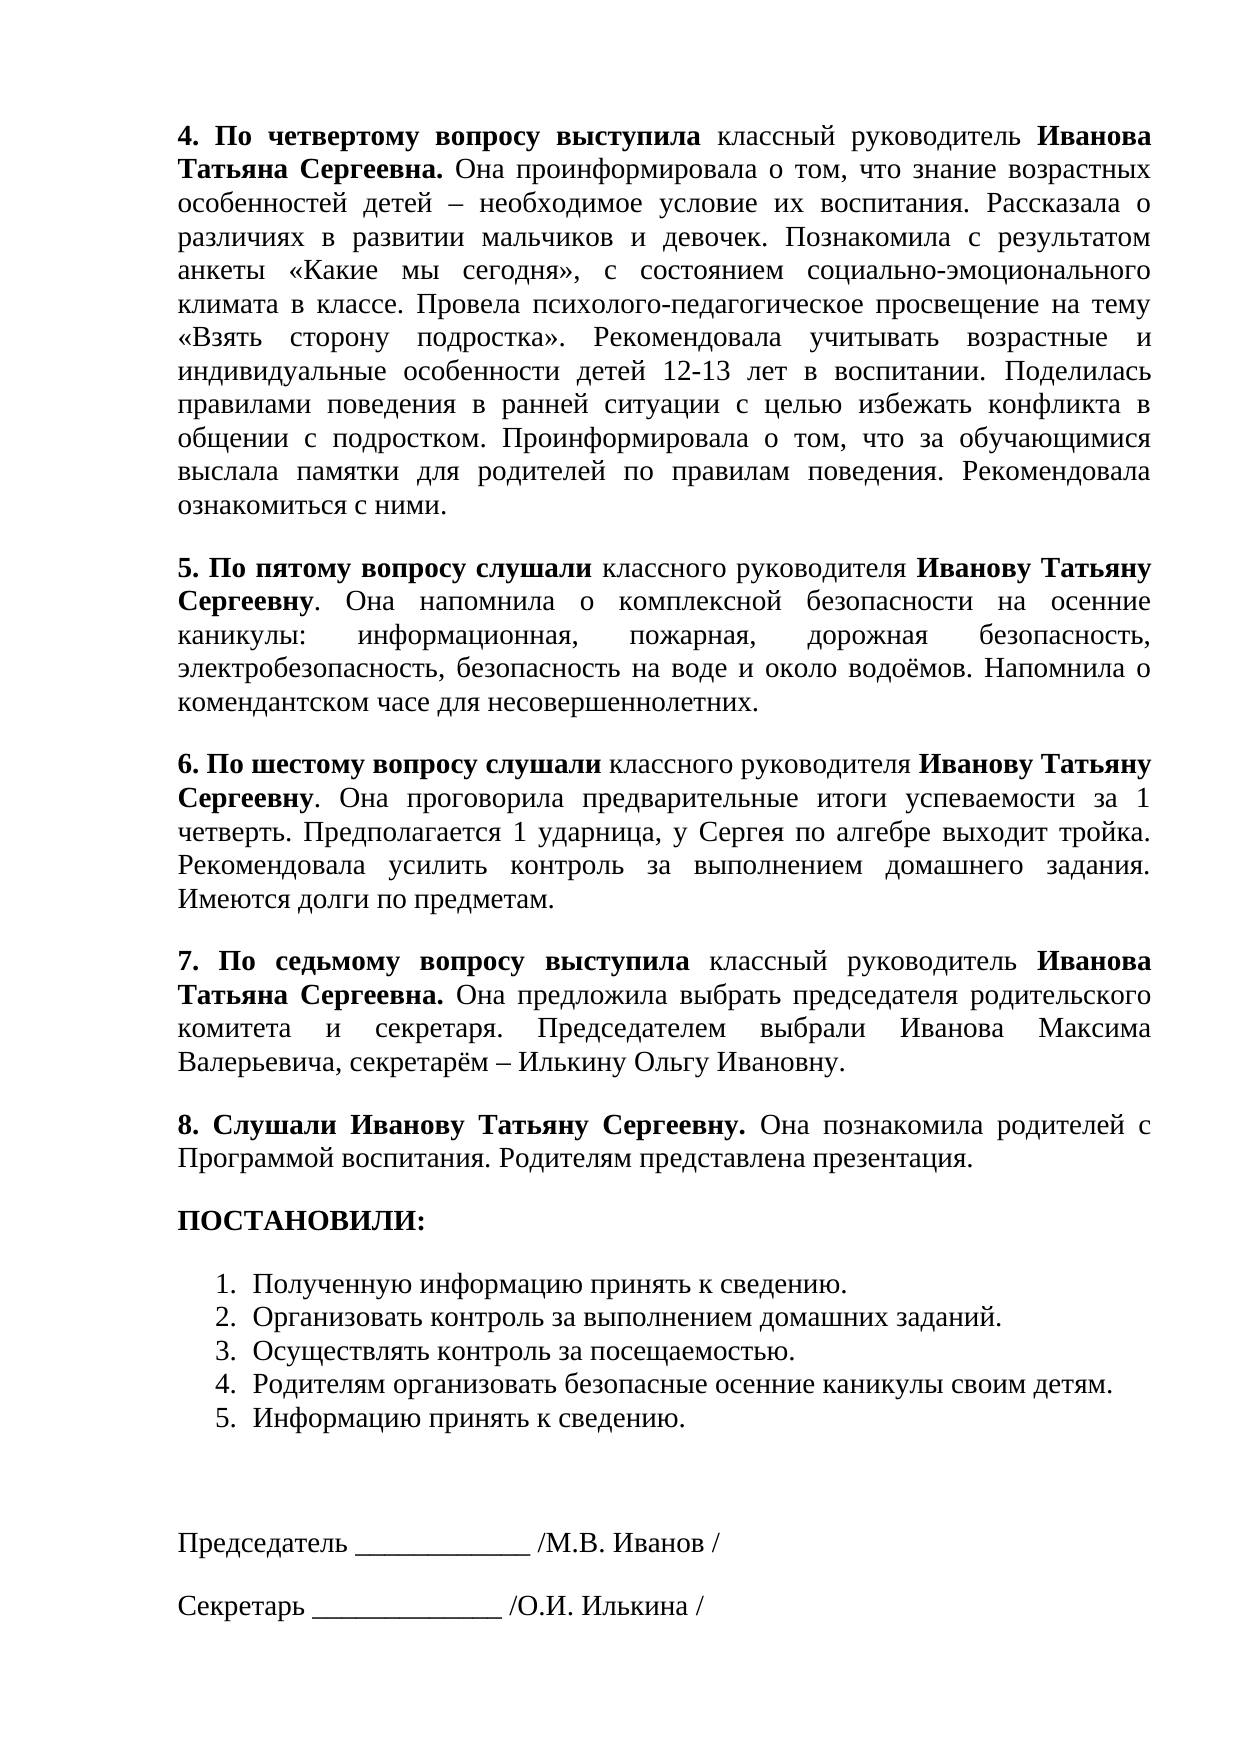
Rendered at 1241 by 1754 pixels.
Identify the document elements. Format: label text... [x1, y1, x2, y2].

list 4. По четвертому вопросу выступила классный руководитель Иванова Татьяна Сергеевна. Она проинформировала о том, что знание возрастных особенностей детей – необходимое условие их воспитания. Рассказала о различиях в развитии мальчиков и девочек. Познакомила с результатом анкеты «Какие мы сегодня», с состоянием социально-эмоционального климата в классе. Провела психолого-педагогическое просвещение на тему «Взять сторону подростка». Рекомендовала учитывать возрастные и индивидуальные особенности детей 12-13 лет в воспитании. Поделилась правилами поведения в ранней ситуации с целью избежать конфликта в общении с подростком. Проинформировала о том, что за обучающимися выслала памятки для родителей по правилам поведения. Рекомендовала ознакомиться с ними. [177, 118, 1152, 521]
text Председатель ____________ /М.В. Иванов / [177, 1525, 1152, 1559]
list Родителям организовать безопасные осенние каникулы своим детям. [215, 1366, 1152, 1400]
list Информацию принять к сведению. [215, 1400, 1152, 1433]
text 6. По шестому вопросу слушали классного руководителя Иванову Татьяну Сергеевну. Она проговорила предварительные итоги успеваемости за 1 четверть. Предполагается 1 ударница, у Сергея по алгебре выходит тройка. Рекомендовала усилить контроль за выполнением домашнего задания. Имеются долги по предметам. [177, 747, 1152, 914]
text 8. Слушали Иванову Татьяну Сергеевну. Она познакомила родителей с Программой воспитания. Родителям представлена презентация. [177, 1107, 1152, 1174]
text 5. По пятому вопросу слушали классного руководителя Иванову Татьяну Сергеевну. Она напомнила о комплексной безопасности на осенние каникулы: информационная, пожарная, дорожная безопасность, электробезопасность, безопасность на воде и около водоёмов. Напомнила о комендантском часе для несовершеннолетних. [177, 550, 1152, 717]
list Организовать контроль за выполнением домашних заданий. [215, 1299, 1152, 1333]
text 7. По седьмому вопросу выступила классный руководитель Иванова Татьяна Сергеевна. Она предложила выбрать председателя родительского комитета и секретаря. Председателем выбрали Иванова Максима Валерьевича, секретарём – Илькину Ольгу Ивановну. [177, 943, 1152, 1078]
list Осуществлять контроль за посещаемостью. [215, 1333, 1152, 1366]
list Полученную информацию принять к сведению. [215, 1266, 1152, 1299]
text ПОСТАНОВИЛИ: [177, 1203, 1152, 1237]
text Секретарь _____________ /О.И. Илькина / [177, 1588, 1152, 1622]
